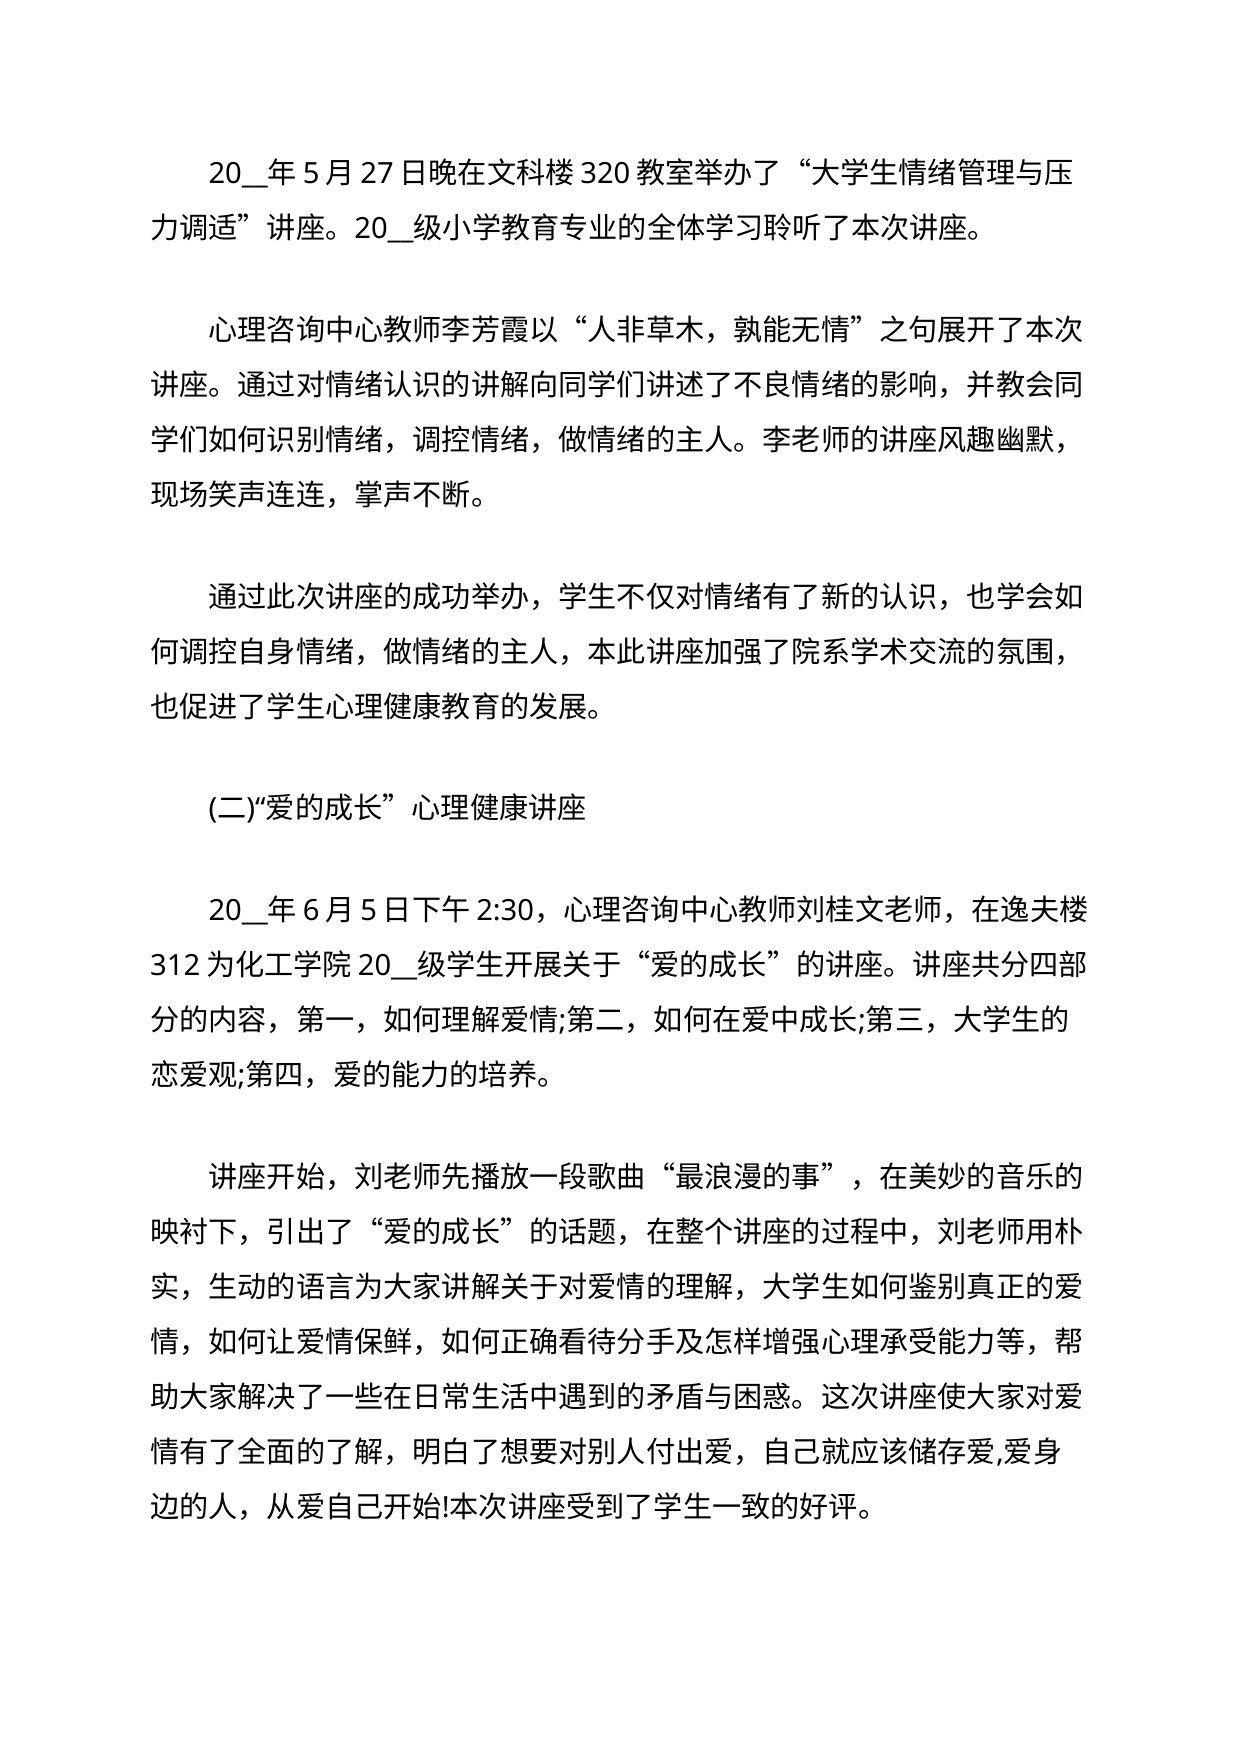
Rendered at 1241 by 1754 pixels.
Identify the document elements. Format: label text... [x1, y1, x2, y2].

text 20__年5月27日晚在文科楼320教室举办了“大学生情绪管理与压力调适”讲座。20__级小学教育专业的全体学习聆听了本次讲座。 [150, 150, 1090, 247]
text 心理咨询中心教师李芳霞以“人非草木，孰能无情”之句展开了本次讲座。通过对情绪认识的讲解向同学们讲述了不良情绪的影响，并教会同学们如何识别情绪，调控情绪，做情绪的主人。李老师的讲座风趣幽默，现场笑声连连，掌声不断。 [150, 307, 1090, 514]
text 通过此次讲座的成功举办，学生不仅对情绪有了新的认识，也学会如何调控自身情绪，做情绪的主人，本此讲座加强了院系学术交流的氛围，也促进了学生心理健康教育的发展。 [150, 573, 1090, 726]
text 讲座开始，刘老师先播放一段歌曲“最浪漫的事”，在美妙的音乐的映衬下，引出了“爱的成长”的话题，在整个讲座的过程中，刘老师用朴实，生动的语言为大家讲解关于对爱情的理解，大学生如何鉴别真正的爱情，如何让爱情保鲜，如何正确看待分手及怎样增强心理承受能力等，帮助大家解决了一些在日常生活中遇到的矛盾与困惑。这次讲座使大家对爱情有了全面的了解，明白了想要对别人付出爱，自己就应该储存爱,爱身边的人，从爱自己开始!本次讲座受到了学生一致的好评。 [150, 1154, 1090, 1526]
text (二)“爱的成长”心理健康讲座 [150, 785, 1090, 827]
text 20__年6月5日下午2:30，心理咨询中心教师刘桂文老师，在逸夫楼312为化工学院20__级学生开展关于“爱的成长”的讲座。讲座共分四部分的内容，第一，如何理解爱情;第二，如何在爱中成长;第三，大学生的恋爱观;第四，爱的能力的培养。 [150, 887, 1090, 1094]
